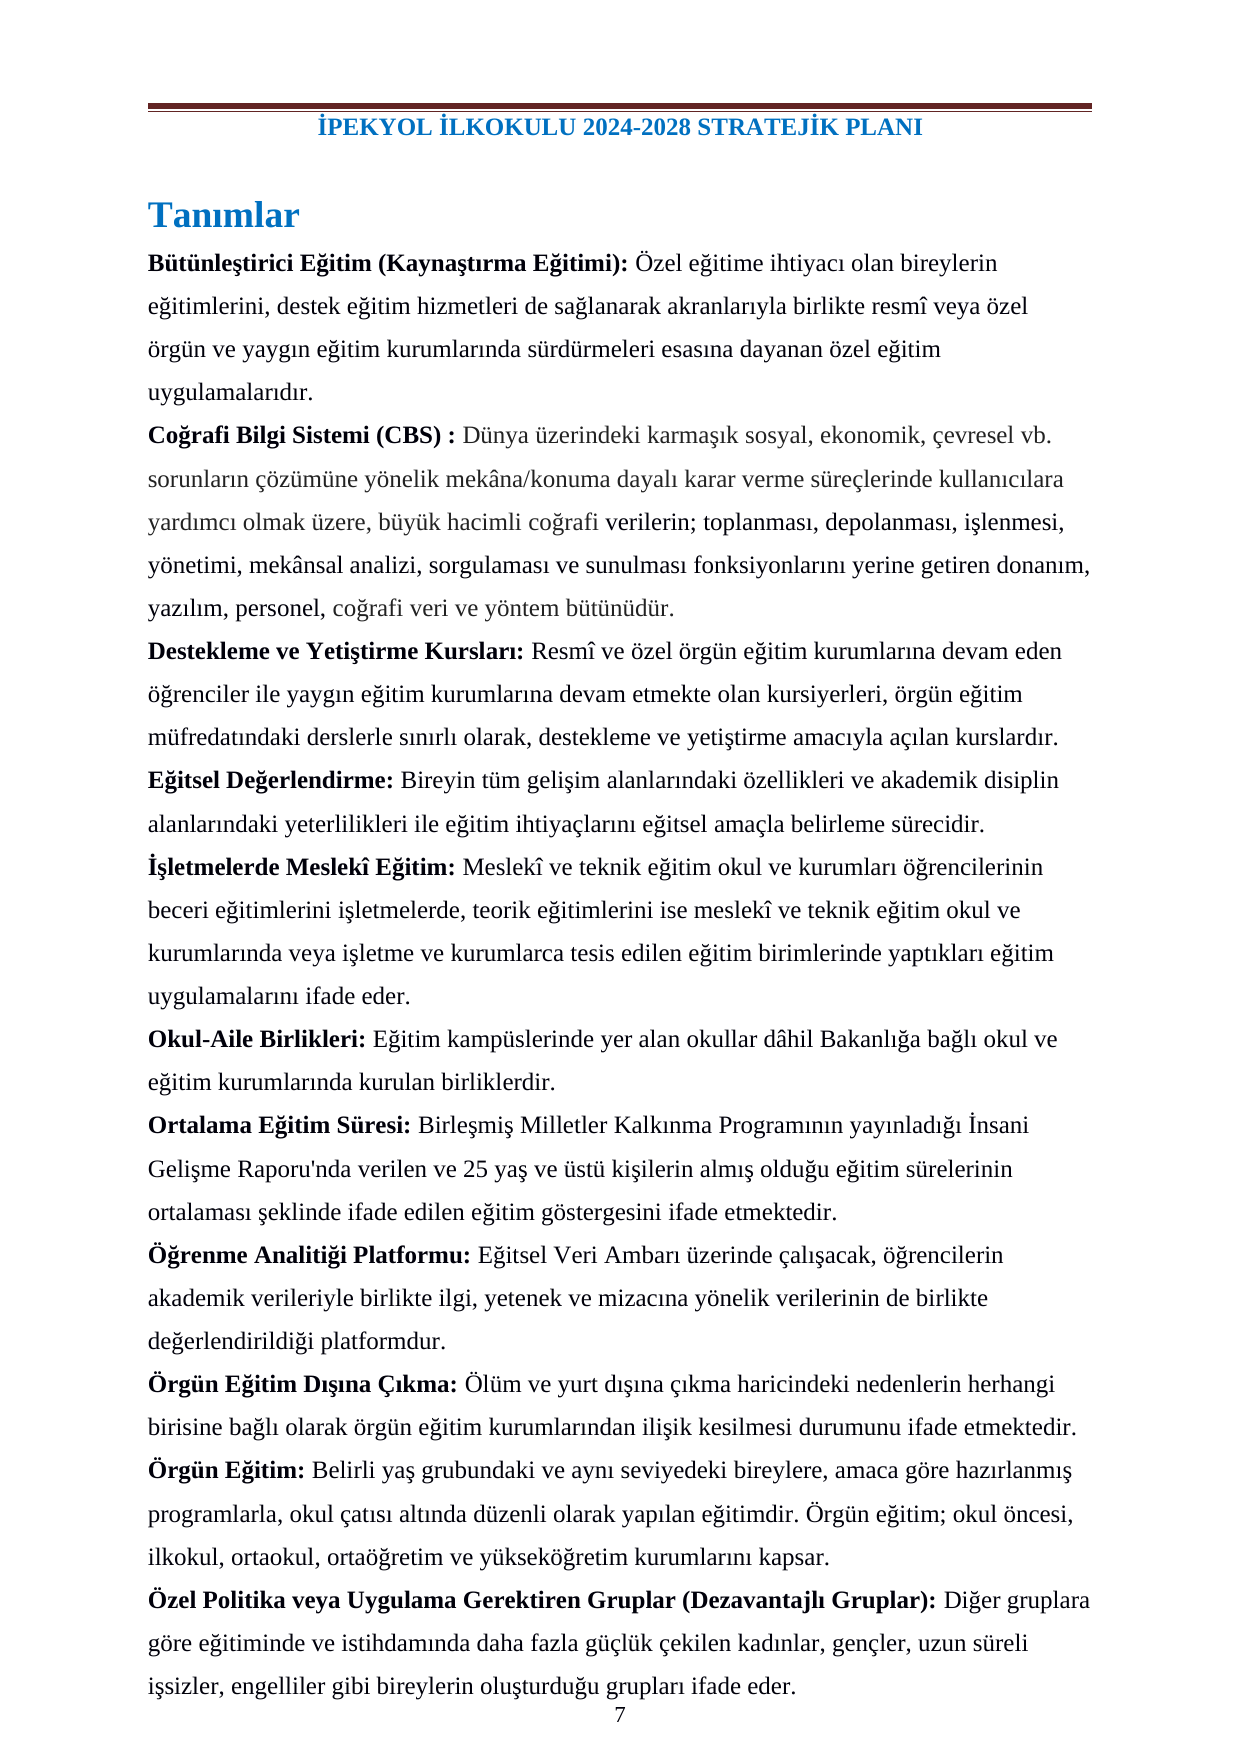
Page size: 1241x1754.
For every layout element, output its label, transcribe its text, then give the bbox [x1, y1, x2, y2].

text Okul-Aile Birlikleri: Eğitim kampüslerinde yer alan okullar dâhil Bakanlığa bağlı okul ve eğitim kurumlarında kurulan birliklerdir. [148, 1024, 1092, 1096]
text Öğrenme Analitiği Platformu: Eğitsel Veri Ambarı üzerinde çalışacak, öğrencilerin akademik verileriyle birlikte ilgi, yetenek ve mizacına yönelik verilerinin de birlikte değerlendirildiği platformdur. [148, 1240, 1092, 1355]
text Örgün Eğitim: Belirli yaş grubundaki ve aynı seviyedeki bireylere, amaca göre hazırlanmış programlarla, okul çatısı altında düzenli olarak yapılan eğitimdir. Örgün eğitim; okul öncesi, ilkokul, ortaokul, ortaöğretim ve yükseköğretim kurumlarını kapsar. [148, 1456, 1092, 1571]
text Ortalama Eğitim Süresi: Birleşmiş Milletler Kalkınma Programının yayınladığı İnsani Gelişme Raporu'nda verilen ve 25 yaş ve üstü kişilerin almış olduğu eğitim sürelerinin ortalaması şeklinde ifade edilen eğitim göstergesini ifade etmektedir. [148, 1111, 1092, 1226]
text Özel Politika veya Uygulama Gerektiren Gruplar (Dezavantajlı Gruplar): Diğer gruplara göre eğitiminde ve istihdamında daha fazla güçlük çekilen kadınlar, gençler, uzun süreli işsizler, engelliler gibi bireylerin oluşturduğu grupları ifade eder. [148, 1585, 1092, 1700]
text Destekleme ve Yetiştirme Kursları: Resmî ve özel örgün eğitim kurumlarına devam eden öğrenciler ile yaygın eğitim kurumlarına devam etmekte olan kursiyerleri, örgün eğitim müfredatındaki derslerle sınırlı olarak, destekleme ve yetiştirme amacıyla açılan kurslardır. [148, 636, 1092, 751]
text İşletmelerde Meslekî Eğitim: Meslekî ve teknik eğitim okul ve kurumları öğrencilerinin beceri eğitimlerini işletmelerde, teorik eğitimlerini ise meslekî ve teknik eğitim okul ve kurumlarında veya işletme ve kurumlarca tesis edilen eğitim birimlerinde yaptıkları eğitim uygulamalarını ifade eder. [148, 852, 1092, 1010]
text Bütünleştirici Eğitim (Kaynaştırma Eğitimi): Özel eğitime ihtiyacı olan bireylerin eğitimlerini, destek eğitim hizmetleri de sağlanarak akranlarıyla birlikte resmî veya özel örgün ve yaygın eğitim kurumlarında sürdürmeleri esasına dayanan özel eğitim uygulamalarıdır. [148, 248, 1092, 406]
subtitle Tanımlar [148, 192, 1092, 236]
text Örgün Eğitim Dışına Çıkma: Ölüm ve yurt dışına çıkma haricindeki nedenlerin herhangi birisine bağlı olarak örgün eğitim kurumlarından ilişik kesilmesi durumunu ifade etmektedir. [148, 1369, 1092, 1441]
text Coğrafi Bilgi Sistemi (CBS) : Dünya üzerindeki karmaşık sosyal, ekonomik, çevresel vb. sorunların çözümüne yönelik mekâna/konuma dayalı karar verme süreçlerinde kullanıcılara yardımcı olmak üzere, büyük hacimli coğrafi verilerin; toplanması, depolanması, işlenmesi, yönetimi, mekânsal analizi, sorgulaması ve sunulması fonksiyonlarını yerine getiren donanım, yazılım, personel, coğrafi veri ve yöntem bütünüdür. [148, 421, 1092, 622]
text Eğitsel Değerlendirme: Bireyin tüm gelişim alanlarındaki özellikleri ve akademik disiplin alanlarındaki yeterlilikleri ile eğitim ihtiyaçlarını eğitsel amaçla belirleme sürecidir. [148, 766, 1092, 837]
